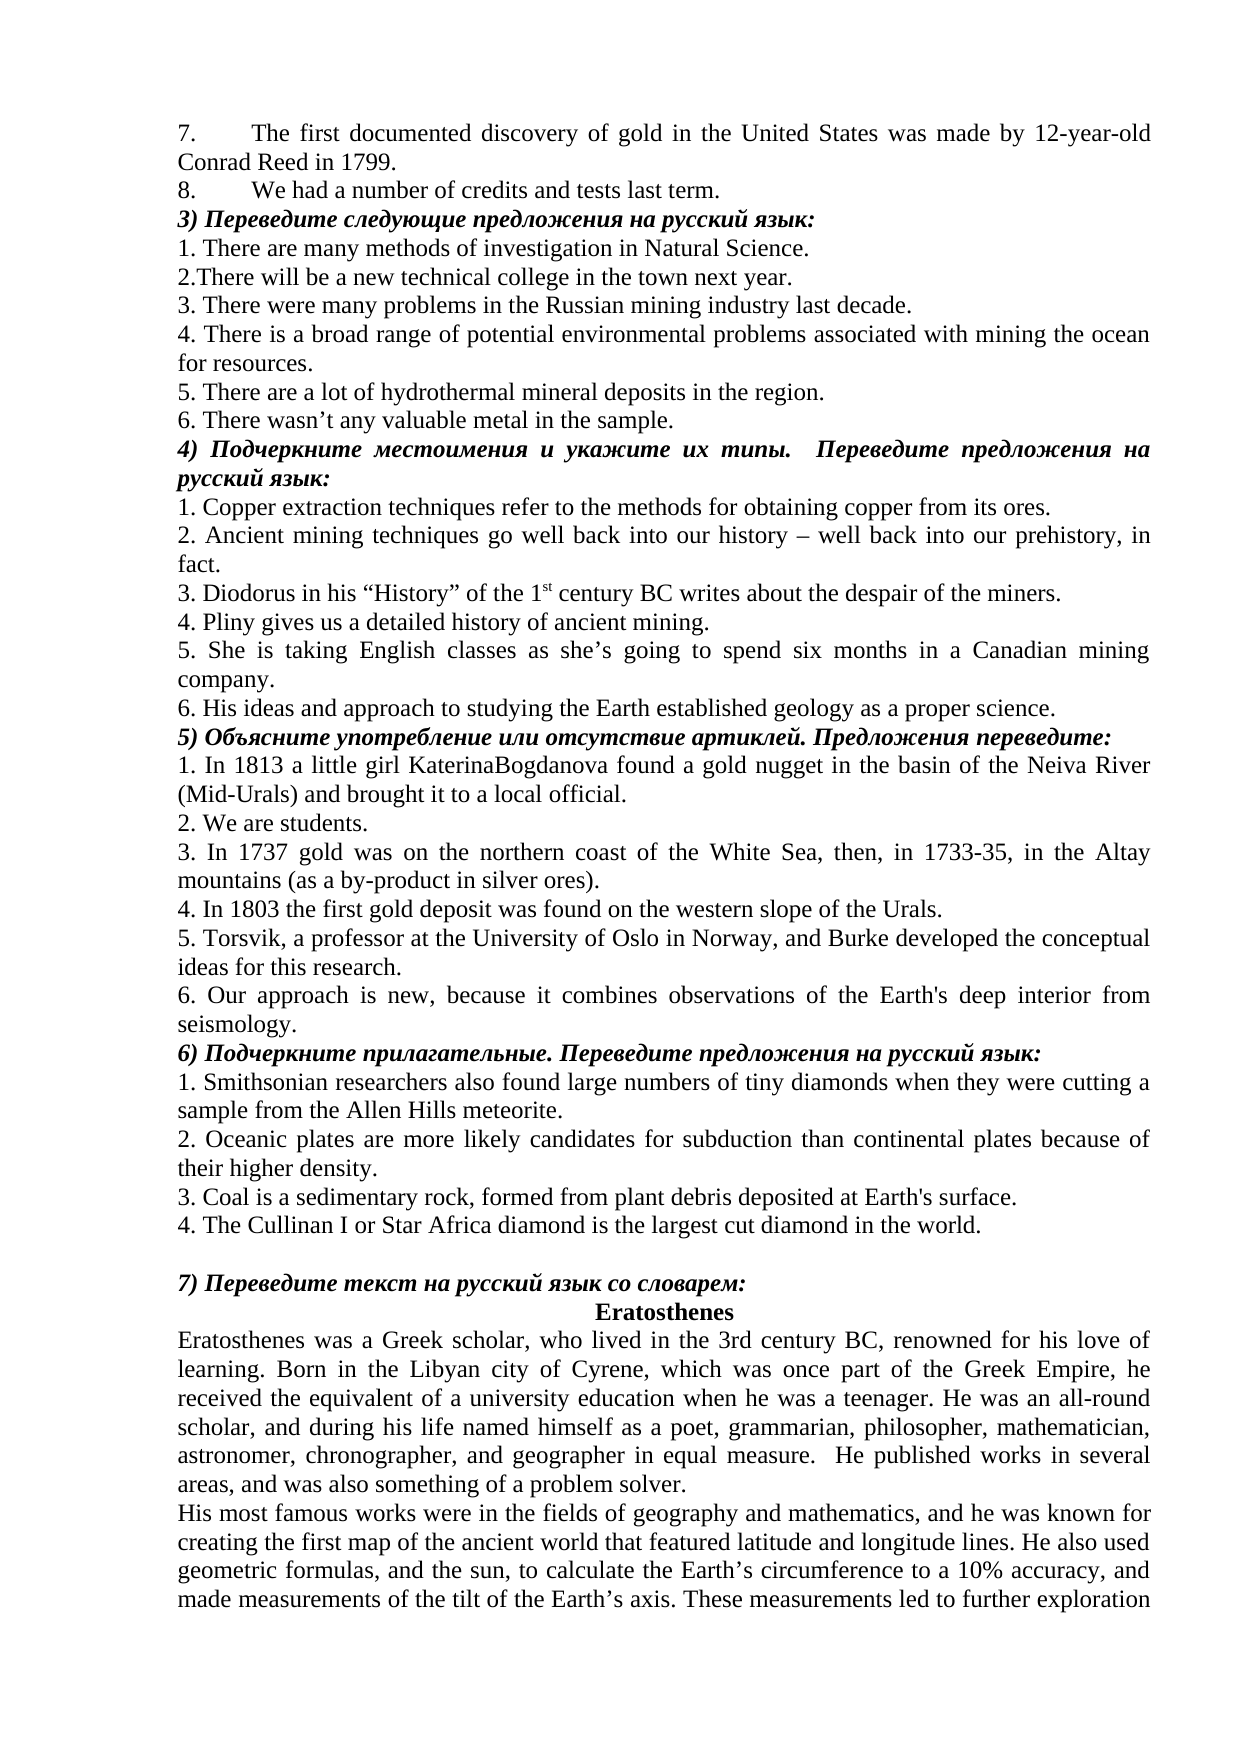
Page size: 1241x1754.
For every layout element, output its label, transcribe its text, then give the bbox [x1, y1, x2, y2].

text 6. His ideas and approach to studying the Earth established geology as a proper science. [177, 693, 1152, 722]
text 1. Smithsonian researchers also found large numbers of tiny diamonds when they were cutting a sample from the Allen Hills meteorite. [177, 1067, 1152, 1124]
text 4. Pliny gives us a detailed history of ancient mining. [177, 607, 1152, 636]
text 1. There are many methods of investigation in Natural Science. [177, 233, 1152, 262]
text 6. There wasn’t any valuable metal in the sample. [177, 406, 1152, 434]
text 6. Our approach is new, because it combines observations of the Earth's deep interior from seismology. [177, 981, 1152, 1038]
text 5. Torsvik, a professor at the University of Oslo in Norway, and Burke developed the conceptual ideas for this research. [177, 923, 1152, 981]
text 7) Переведите текст на русский язык со словарем: [177, 1268, 1152, 1297]
text 1. In 1813 a little girl KaterinaBogdanova found a gold nugget in the basin of the Neiva River (Mid-Urals) and brought it to a local official. [177, 751, 1152, 808]
text 5. There are a lot of hydrothermal mineral deposits in the region. [177, 377, 1152, 406]
text Eratosthenes was a Greek scholar, who lived in the 3rd century BC, renowned for his love of learning. Born in the Libyan city of Cyrene, which was once part of the Greek Empire, he received the equivalent of a university education when he was a teenager. He was an all-round scholar, and during his life named himself as a poet, grammarian, philosopher, mathematician, astronomer, chronographer, and geographer in equal measure. He published works in several areas, and was also something of a problem solver. [177, 1326, 1152, 1498]
text 4) Подчеркните местоимения и укажите их типы. Переведите предложения на русский язык: [177, 434, 1152, 492]
text 2. Oceanic plates are more likely candidates for subduction than continental plates because of their higher density. [177, 1124, 1152, 1182]
text 5. She is taking English classes as she’s going to spend six months in a Canadian mining company. [177, 636, 1152, 693]
text 1. Copper extraction techniques refer to the methods for obtaining copper from its ores. [177, 492, 1152, 521]
text 3. Diodorus in his “History” of the 1st century BC writes about the despair of the miners. [177, 578, 1152, 607]
text 3. In 1737 gold was on the northern coast of the White Sea, then, in 1733-35, in the Altay mountains (as a by-product in silver ores). [177, 837, 1152, 894]
list We had a number of credits and tests last term. [177, 176, 1152, 204]
text 2. We are students. [177, 808, 1152, 837]
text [177, 1498, 1152, 1613]
text 3. There were many problems in the Russian mining industry last decade. [177, 291, 1152, 319]
text 2.There will be a new technical college in the town next year. [177, 262, 1152, 291]
text 4. There is a broad range of potential environmental problems associated with mining the ocean for resources. [177, 319, 1152, 377]
text 3) Переведите следующие предложения на русский язык: [177, 204, 1152, 233]
text 4. The Cullinan I or Star Africa diamond is the largest cut diamond in the world. [177, 1211, 1152, 1239]
text Eratosthenes [177, 1297, 1152, 1326]
text 5) Объясните употребление или отсутствие артиклей. Предложения переведите: [177, 722, 1152, 751]
text 2. Ancient mining techniques go well back into our history – well back into our prehistory, in fact. [177, 521, 1152, 578]
list The first documented discovery of gold in the United States was made by 12-year-old Conrad Reed in 1799. [177, 118, 1152, 176]
text 6) Подчеркните прилагательные. Переведите предложения на русский язык: [177, 1038, 1152, 1067]
text 4. In 1803 the first gold deposit was found on the western slope of the Urals. [177, 894, 1152, 923]
text 3. Coal is a sedimentary rock, formed from plant debris deposited at Earth's surface. [177, 1182, 1152, 1211]
